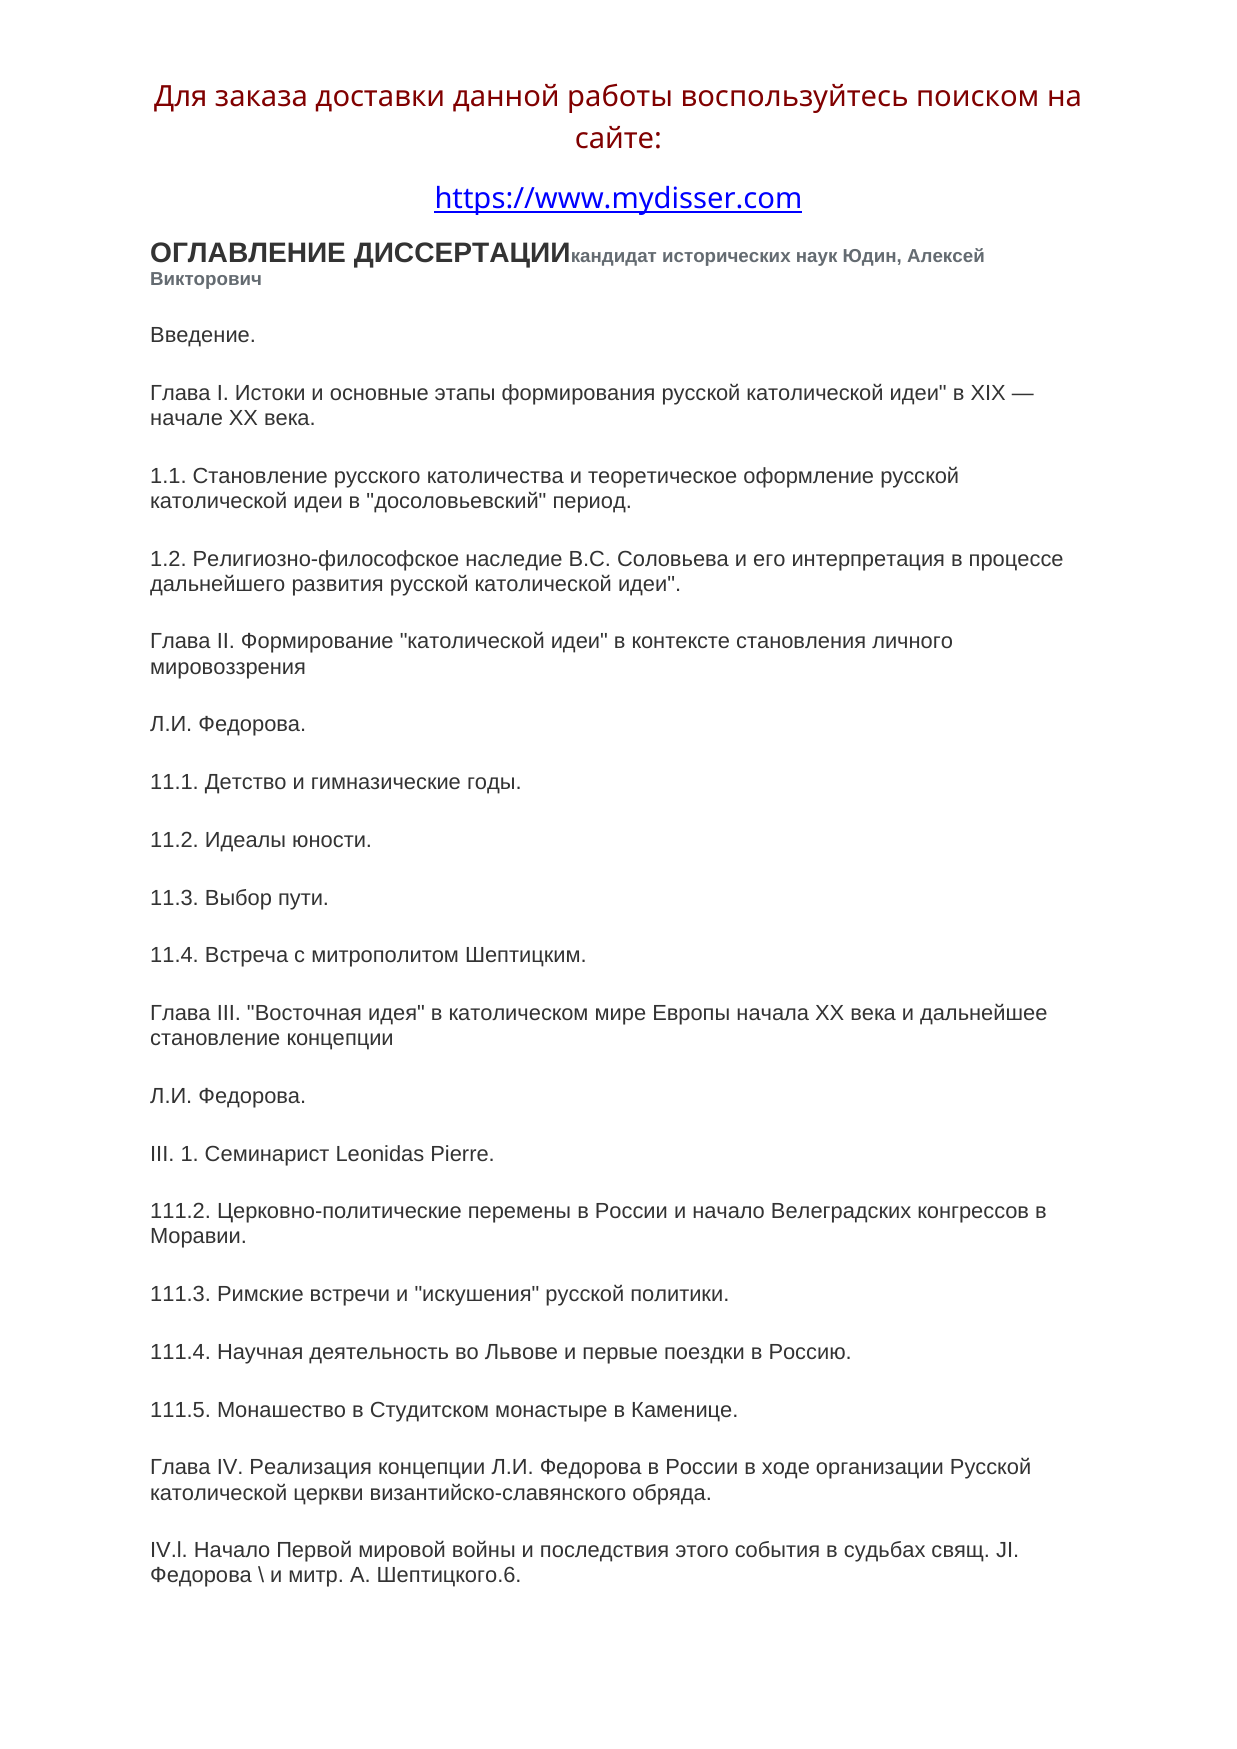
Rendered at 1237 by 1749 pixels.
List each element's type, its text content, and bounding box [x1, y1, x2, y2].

text III. 1. Семинарист Leonidas Pierre. [150, 1141, 1086, 1166]
text 11.2. Идеалы юности. [150, 827, 1086, 852]
text Введение. [150, 322, 1086, 347]
text 111.5. Монашество в Студитском монастыре в Каменице. [150, 1397, 1086, 1422]
text 111.2. Церковно-политические перемены в России и начало Велеградских конгрессов в Моравии. [150, 1198, 1086, 1249]
text Глава I. Истоки и основные этапы формирования русской католической идеи" в XIX — начале XX века. [150, 380, 1086, 430]
text Глава III. "Восточная идея" в католическом мире Европы начала XX века и дальнейшее становление концепции [150, 1000, 1086, 1050]
text Л.И. Федорова. [150, 1083, 1086, 1108]
text 1.2. Религиозно-философское наследие B.C. Соловьева и его интерпретация в процессе дальнейшего развития русской католической идеи". [150, 546, 1086, 596]
text Л.И. Федорова. [150, 711, 1086, 737]
text 111.3. Римские встречи и "искушения" русской политики. [150, 1281, 1086, 1306]
text Глава IV. Реализация концепции Л.И. Федорова в России в ходе организации Русской католической церкви византийско-славянского обряда. [150, 1454, 1086, 1505]
text 11.4. Встреча с митрополитом Шептицким. [150, 942, 1086, 967]
subtitle Оглавление диссертациикандидат исторических наук Юдин, Алексей Викторович [150, 236, 1086, 289]
text Глава II. Формирование "католической идеи" в контексте становления личного мировоззрения [150, 628, 1086, 679]
text 11.3. Выбор пути. [150, 884, 1086, 910]
text 1.1. Становление русского католичества и теоретическое оформление русской католической идеи в "досоловьевский" период. [150, 463, 1086, 513]
text 111.4. Научная деятельность во Львове и первые поездки в Россию. [150, 1339, 1086, 1364]
text IV.l. Начало Первой мировой войны и последствия этого события в судьбах свящ. JI. Федорова \ и митр. А. Шептицкого.6. [150, 1537, 1086, 1588]
text 11.1. Детство и гимназические годы. [150, 769, 1086, 794]
